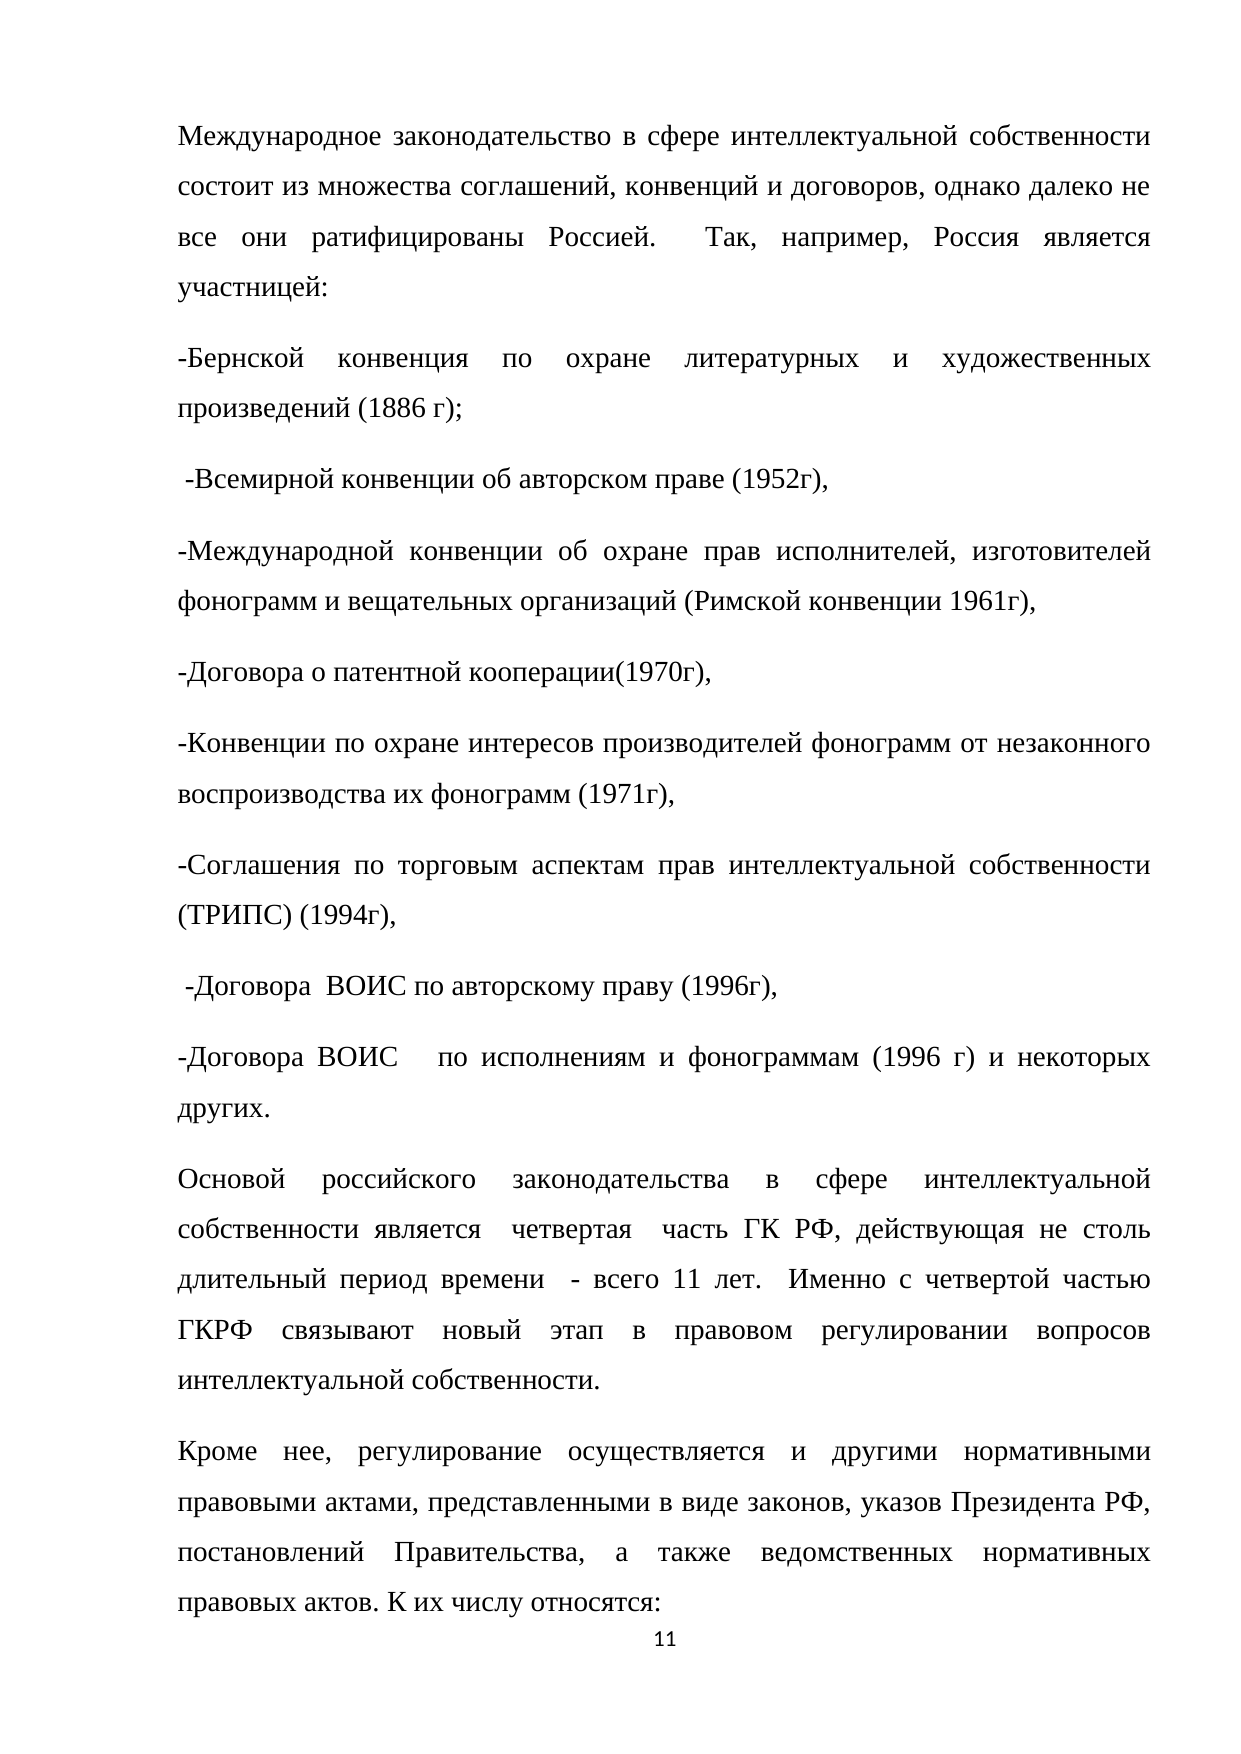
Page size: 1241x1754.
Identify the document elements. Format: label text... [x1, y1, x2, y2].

text -Конвенции по охране интересов производителей фонограмм от незаконного воспроизводства их фонограмм (1971г), [177, 725, 1152, 809]
text -Соглашения по торговым аспектам прав интеллектуальной собственности (ТРИПС) (1994г), [177, 847, 1152, 931]
text Основой российского законодательства в сфере интеллектуальной собственности является четвертая часть ГК РФ, действующая не столь длительный период времени - всего 11 лет. Именно с четвертой частью ГКРФ связывают новый этап в правовом регулировании вопросов интеллектуальной собственности. [177, 1161, 1152, 1396]
text -Договора ВОИС по авторскому праву (1996г), [177, 968, 1152, 1002]
text -Бернской конвенция по охране литературных и художественных произведений (1886 г); [177, 340, 1152, 424]
text -Договора о патентной кооперации(1970г), [177, 654, 1152, 688]
text -Договора ВОИС по исполнениям и фонограммам (1996 г) и некоторых других. [177, 1039, 1152, 1123]
text Кроме нее, регулирование осуществляется и другими нормативными правовыми актами, представленными в виде законов, указов Президента РФ, постановлений Правительства, а также ведомственных нормативных правовых актов. К их числу относятся: [177, 1433, 1152, 1618]
text -Всемирной конвенции об авторском праве (1952г), [177, 462, 1152, 495]
text -Международной конвенции об охране прав исполнителей, изготовителей фонограмм и вещательных организаций (Римской конвенции 1961г), [177, 533, 1152, 617]
text Международное законодательство в сфере интеллектуальной собственности состоит из множества соглашений, конвенций и договоров, однако далеко не все они ратифицированы Россией. Так, например, Россия является участницей: [177, 118, 1152, 303]
